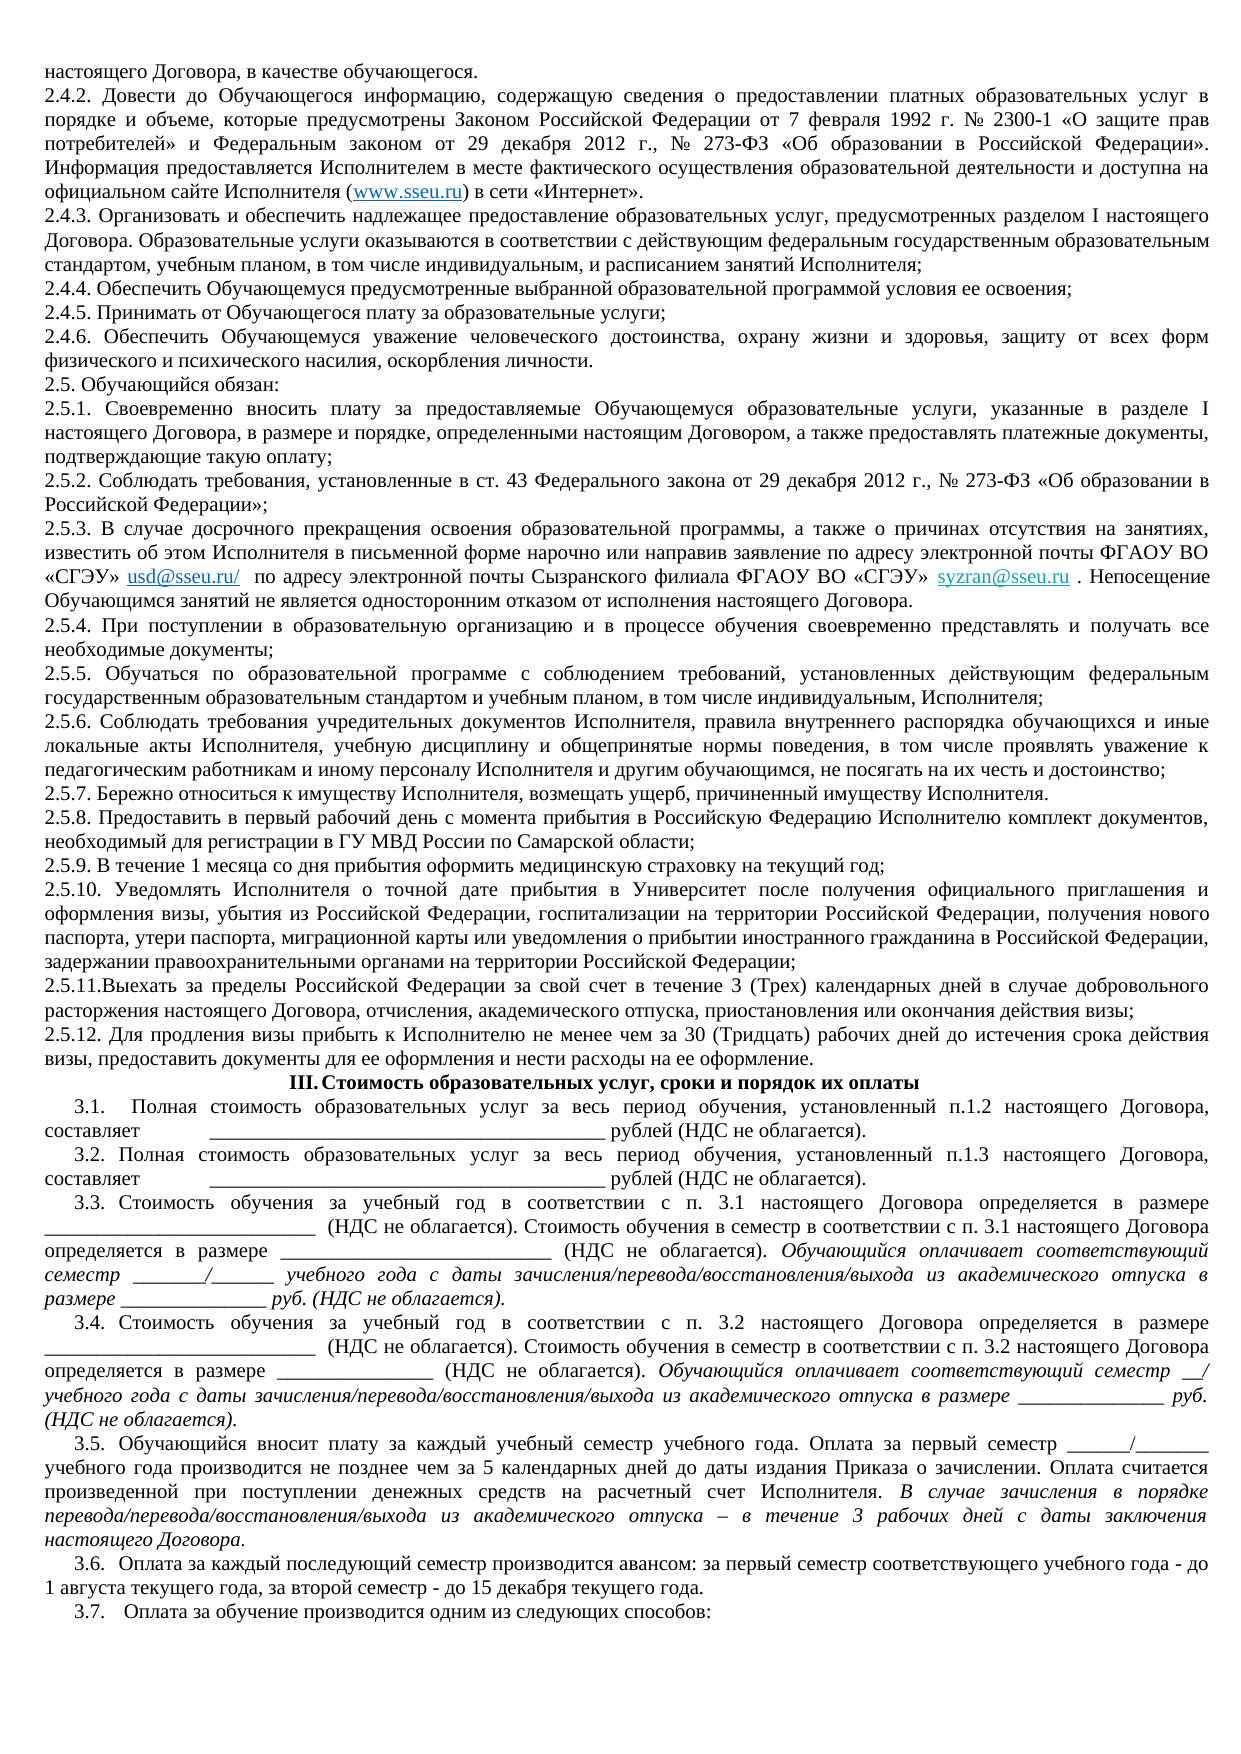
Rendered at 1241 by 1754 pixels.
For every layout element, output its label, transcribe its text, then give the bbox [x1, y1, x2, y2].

text 2.5.12. Для продления визы прибыть к Исполнителю не менее чем за 30 (Тридцать) рабочих дней до истечения срока действия визы, предоставить документы для ее оформления и нести расходы на ее оформление. [44, 1022, 1211, 1070]
text 2.4.2. Довести до Обучающегося информацию, содержащую сведения о предоставлении платных образовательных услуг в порядке и объеме, которые предусмотрены Законом Российской Федерации от 7 февраля 1992 г. № 2300-1 «О защите прав потребителей» и Федеральным законом от 29 декабря 2012 г., № 273-ФЗ «Об образовании в Российской Федерации». Информация предоставляется Исполнителем в месте фактического осуществления образовательной деятельности и доступна на официальном сайте Исполнителя (www.sseu.ru) в сети «Интернет». [44, 83, 1211, 203]
text 2.5.4. При поступлении в образовательную организацию и в процессе обучения своевременно представлять и получать все необходимые документы; [44, 612, 1211, 661]
list Полная стоимость образовательных услуг за весь период обучения, установленный п.1.2 настоящего Договора, составляет ______________________________________ рублей (НДС не облагается). [44, 1094, 1211, 1142]
list Оплата за каждый последующий семестр производится авансом: за первый семестр соответствующего учебного года - до 1 августа текущего года, за второй семестр - до 15 декабря текущего года. [44, 1551, 1210, 1599]
text 2.4.6. Обеспечить Обучающемуся уважение человеческого достоинства, охрану жизни и здоровья, защиту от всех форм физического и психического насилия, оскорбления личности. [44, 324, 1211, 372]
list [44, 59, 1211, 83]
text 2.5.1. Своевременно вносить плату за предоставляемые Обучающемуся образовательные услуги, указанные в разделе I настоящего Договора, в размере и порядке, определенными настоящим Договором, а также предоставлять платежные документы, подтверждающие такую оплату; [44, 396, 1211, 468]
text 2.5.5. Обучаться по образовательной программе с соблюдением требований, установленных действующим федеральным государственным образовательным стандартом и учебным планом, в том числе индивидуальным, Исполнителя; [44, 661, 1211, 709]
text 2.5.3. В случае досрочного прекращения освоения образовательной программы, а также о причинах отсутствия на занятиях, известить об этом Исполнителя в письменной форме нарочно или направив заявление по адресу электронной почты ФГАОУ ВО «СГЭУ» usd@sseu.ru/ по адресу электронной почты Сызранского филиала ФГАОУ ВО «СГЭУ» syzran@sseu.ru . Непосещение Обучающимся занятий не является односторонним отказом от исполнения настоящего Договора. [44, 516, 1211, 612]
list Обучающийся вносит плату за каждый учебный семестр учебного года. Оплата за первый семестр ______/_______ учебного года производится не позднее чем за 5 календарных дней до даты издания Приказа о зачислении. Оплата считается произведенной при поступлении денежных средств на расчетный счет Исполнителя. В случае зачисления в порядке перевода/перевода/восстановления/выхода из академического отпуска – в течение 3 рабочих дней с даты заключения настоящего Договора. [44, 1431, 1211, 1551]
text 2.5.9. В течение 1 месяца со дня прибытия оформить медицинскую страховку на текущий год; [44, 853, 1211, 877]
text 2.5.11.Выехать за пределы Российской Федерации за свой счет в течение 3 (Трех) календарных дней в случае добровольного расторжения настоящего Договора, отчисления, академического отпуска, приостановления или окончания действия визы; [44, 973, 1211, 1022]
text 2.5. Обучающийся обязан: [44, 372, 1211, 396]
list Оплата за обучение производится одним из следующих способов: [44, 1599, 1210, 1623]
text 2.5.6. Соблюдать требования учредительных документов Исполнителя, правила внутреннего распорядка обучающихся и иные локальные акты Исполнителя, учебную дисциплину и общепринятые нормы поведения, в том числе проявлять уважение к педагогическим работникам и иному персоналу Исполнителя и другим обучающимся, не посягать на их честь и достоинство; [44, 709, 1211, 781]
text 2.5.7. Бережно относиться к имуществу Исполнителя, возмещать ущерб, причиненный имуществу Исполнителя. [44, 781, 1211, 805]
text 2.5.10. Уведомлять Исполнителя о точной дате прибытия в Университет после получения официального приглашения и оформления визы, убытия из Российской Федерации, госпитализации на территории Российской Федерации, получения нового паспорта, утери паспорта, миграционной карты или уведомления о прибытии иностранного гражданина в Российской Федерации, задержании правоохранительными органами на территории Российской Федерации; [44, 877, 1211, 973]
list Полная стоимость образовательных услуг за весь период обучения, установленный п.1.3 настоящего Договора, составляет ______________________________________ рублей (НДС не облагается). [44, 1142, 1211, 1190]
list Стоимость образовательных услуг, сроки и порядок их оплаты [42, 1070, 1196, 1094]
text 2.4.4. Обеспечить Обучающемуся предусмотренные выбранной образовательной программой условия ее освоения; [44, 276, 1211, 300]
text 2.4.3. Организовать и обеспечить надлежащее предоставление образовательных услуг, предусмотренных разделом I настоящего Договора. Образовательные услуги оказываются в соответствии с действующим федеральным государственным образовательным стандартом, учебным планом, в том числе индивидуальным, и расписанием занятий Исполнителя; [44, 203, 1211, 276]
list Стоимость обучения за учебный год в соответствии с п. 3.2 настоящего Договора определяется в размере __________________________ (НДС не облагается). Стоимость обучения в семестр в соответствии с п. 3.2 настоящего Договора определяется в размере _______________ (НДС не облагается). Обучающийся оплачивает соответствующий семестр __/ учебного года с даты зачисления/перевода/восстановления/выхода из академического отпуска в размере ______________ руб. (НДС не облагается). [44, 1310, 1211, 1431]
text 2.5.2. Соблюдать требования, установленные в ст. 43 Федерального закона от 29 декабря 2012 г., № 273-ФЗ «Об образовании в Российской Федерации»; [44, 468, 1211, 516]
text 2.4.5. Принимать от Обучающегося плату за образовательные услуги; [44, 300, 1211, 324]
list Стоимость обучения за учебный год в соответствии с п. 3.1 настоящего Договора определяется в размере __________________________ (НДС не облагается). Стоимость обучения в семестр в соответствии с п. 3.1 настоящего Договора определяется в размере __________________________ (НДС не облагается). Обучающийся оплачивает соответствующий семестр _______/______ учебного года с даты зачисления/перевода/восстановления/выхода из академического отпуска в размере ______________ руб. (НДС не облагается). [44, 1190, 1211, 1310]
text 2.5.8. Предоставить в первый рабочий день с момента прибытия в Российскую Федерацию Исполнителю комплект документов, необходимый для регистрации в ГУ МВД России по Самарской области; [44, 805, 1211, 853]
